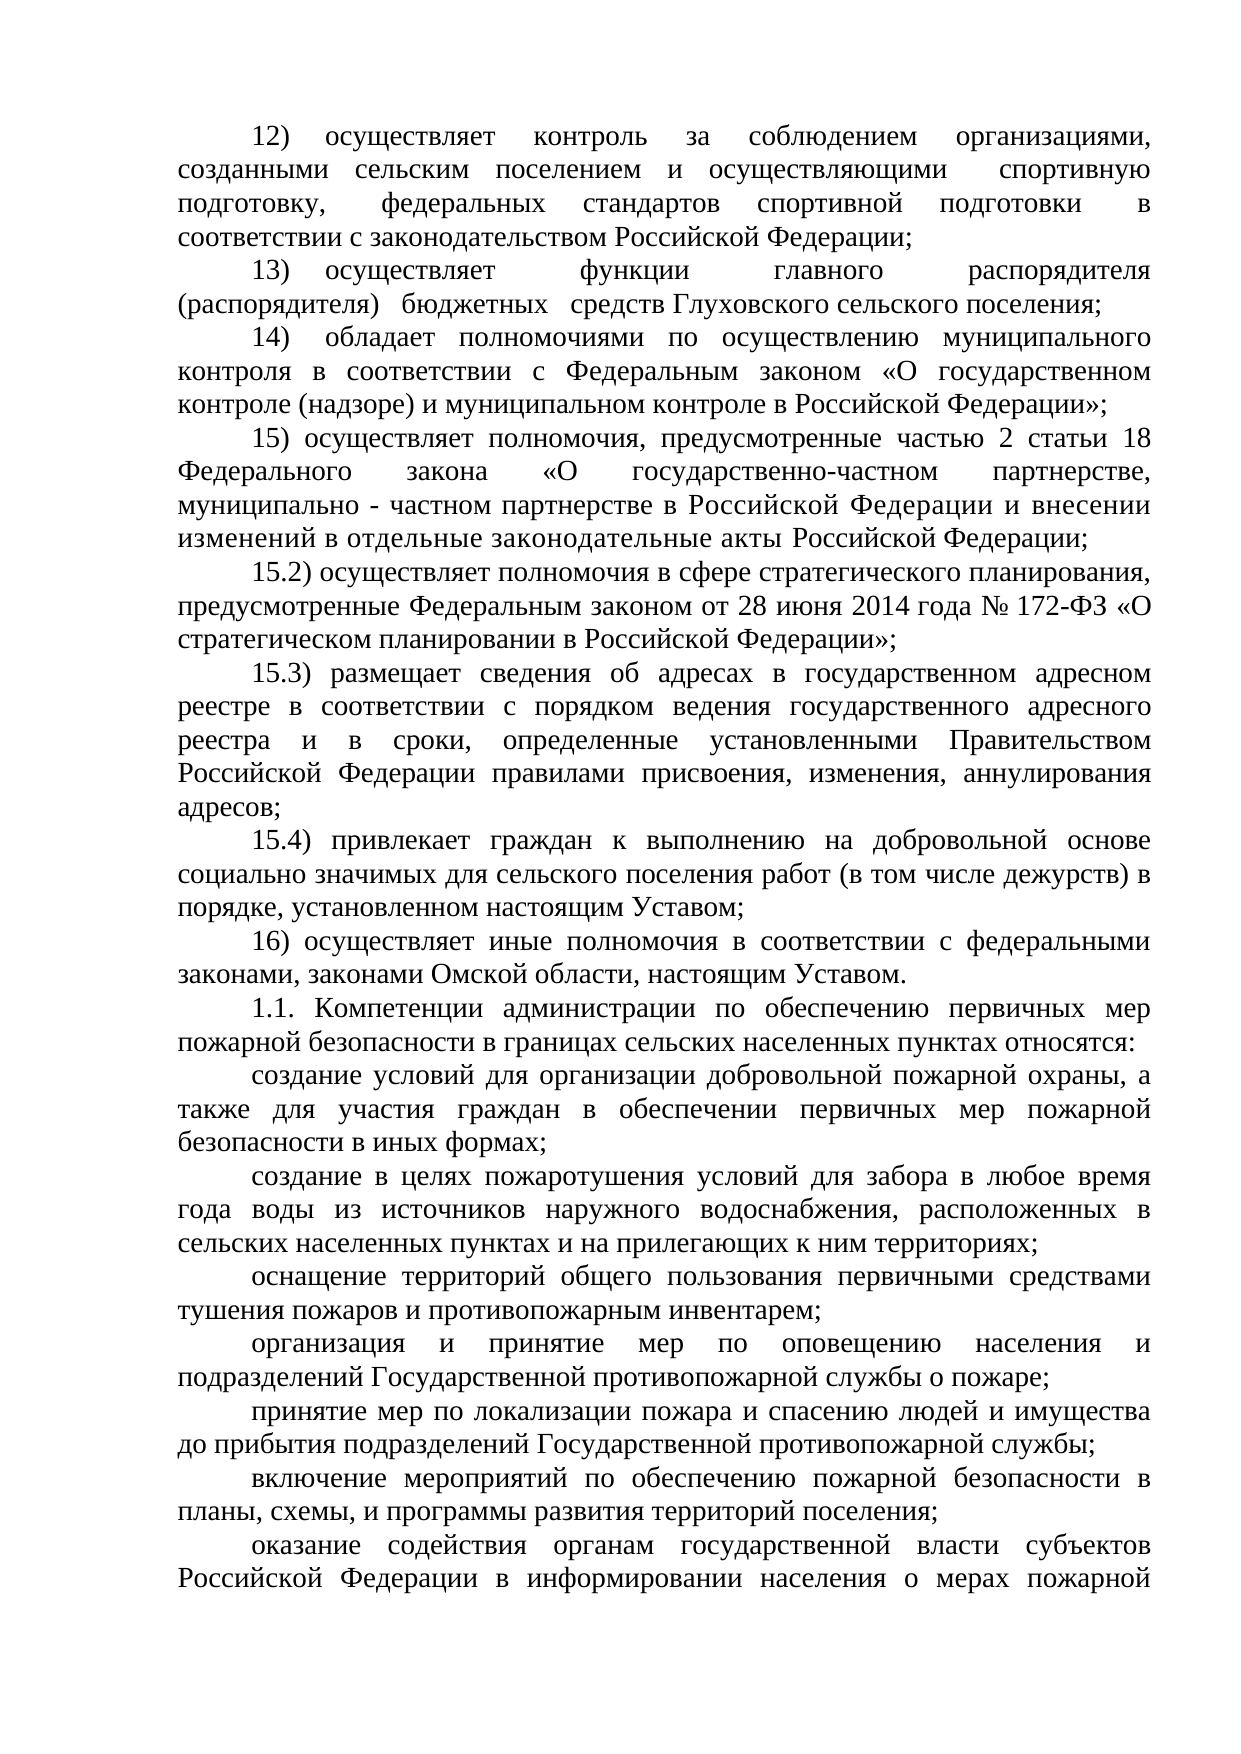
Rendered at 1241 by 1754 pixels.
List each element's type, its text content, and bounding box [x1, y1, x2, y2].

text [177, 1527, 1152, 1594]
text организация и принятие мер по оповещению населения и подразделений Государственной противопожарной службы о пожаре; [177, 1326, 1152, 1393]
text оснащение территорий общего пользования первичными средствами тушения пожаров и противопожарным инвентарем; [177, 1258, 1152, 1326]
text создание условий для организации добровольной пожарной охраны, а также для участия граждан в обеспечении первичных мер пожарной безопасности в иных формах; [177, 1057, 1152, 1158]
text 16) осуществляет иные полномочия в соответствии с федеральными законами, законами Омской области, настоящим Уставом. [177, 923, 1152, 990]
text 15.2) осуществляет полномочия в сфере стратегического планирования, предусмотренные Федеральным законом от 28 июня 2014 года № 172-ФЗ «О стратегическом планировании в Российской Федерации»; [177, 554, 1152, 655]
text включение мероприятий по обеспечению пожарной безопасности в планы, схемы, и программы развития территорий поселения; [177, 1460, 1152, 1527]
text 15.4) привлекает граждан к выполнению на добровольной основе социально значимых для сельского поселения работ (в том числе дежурств) в порядке, установленном настоящим Уставом; [177, 822, 1152, 923]
text 1.1. Компетенции администрации по обеспечению первичных мер пожарной безопасности в границах сельских населенных пунктах относятся: [177, 990, 1152, 1057]
text создание в целях пожаротушения условий для забора в любое время года воды из источников наружного водоснабжения, расположенных в сельских населенных пунктах и на прилегающих к ним территориях; [177, 1158, 1152, 1258]
text принятие мер по локализации пожара и спасению людей и имущества до прибытия подразделений Государственной противопожарной службы; [177, 1393, 1152, 1460]
text 12) осуществляет контроль за соблюдением организациями, созданными сельским поселением и осуществляющими спортивную подготовку, федеральных стандартов спортивной подготовки в соответствии с законодательством Российской Федерации; [177, 118, 1152, 252]
text 15.3) размещает сведения об адресах в государственном адресном реестре в соответствии с порядком ведения государственного адресного реестра и в сроки, определенные установленными Правительством Российской Федерации правилами присвоения, изменения, аннулирования адресов; [177, 655, 1152, 822]
text 15) осуществляет полномочия, предусмотренные частью 2 статьи 18 Федерального закона «О государственно-частном партнерстве, муниципально - частном партнерстве в Российской Федерации и внесении изменений в отдельные законодательные акты Российской Федерации; [177, 420, 1152, 554]
text 13) осуществляет функции главного распорядителя (распорядителя) бюджетных средств Глуховского сельского поселения; [177, 252, 1152, 319]
text 14) обладает полномочиями по осуществлению муниципального контроля в соответствии с Федеральным законом «О государственном контроле (надзоре) и муниципальном контроле в Российской Федерации»; [177, 319, 1152, 420]
